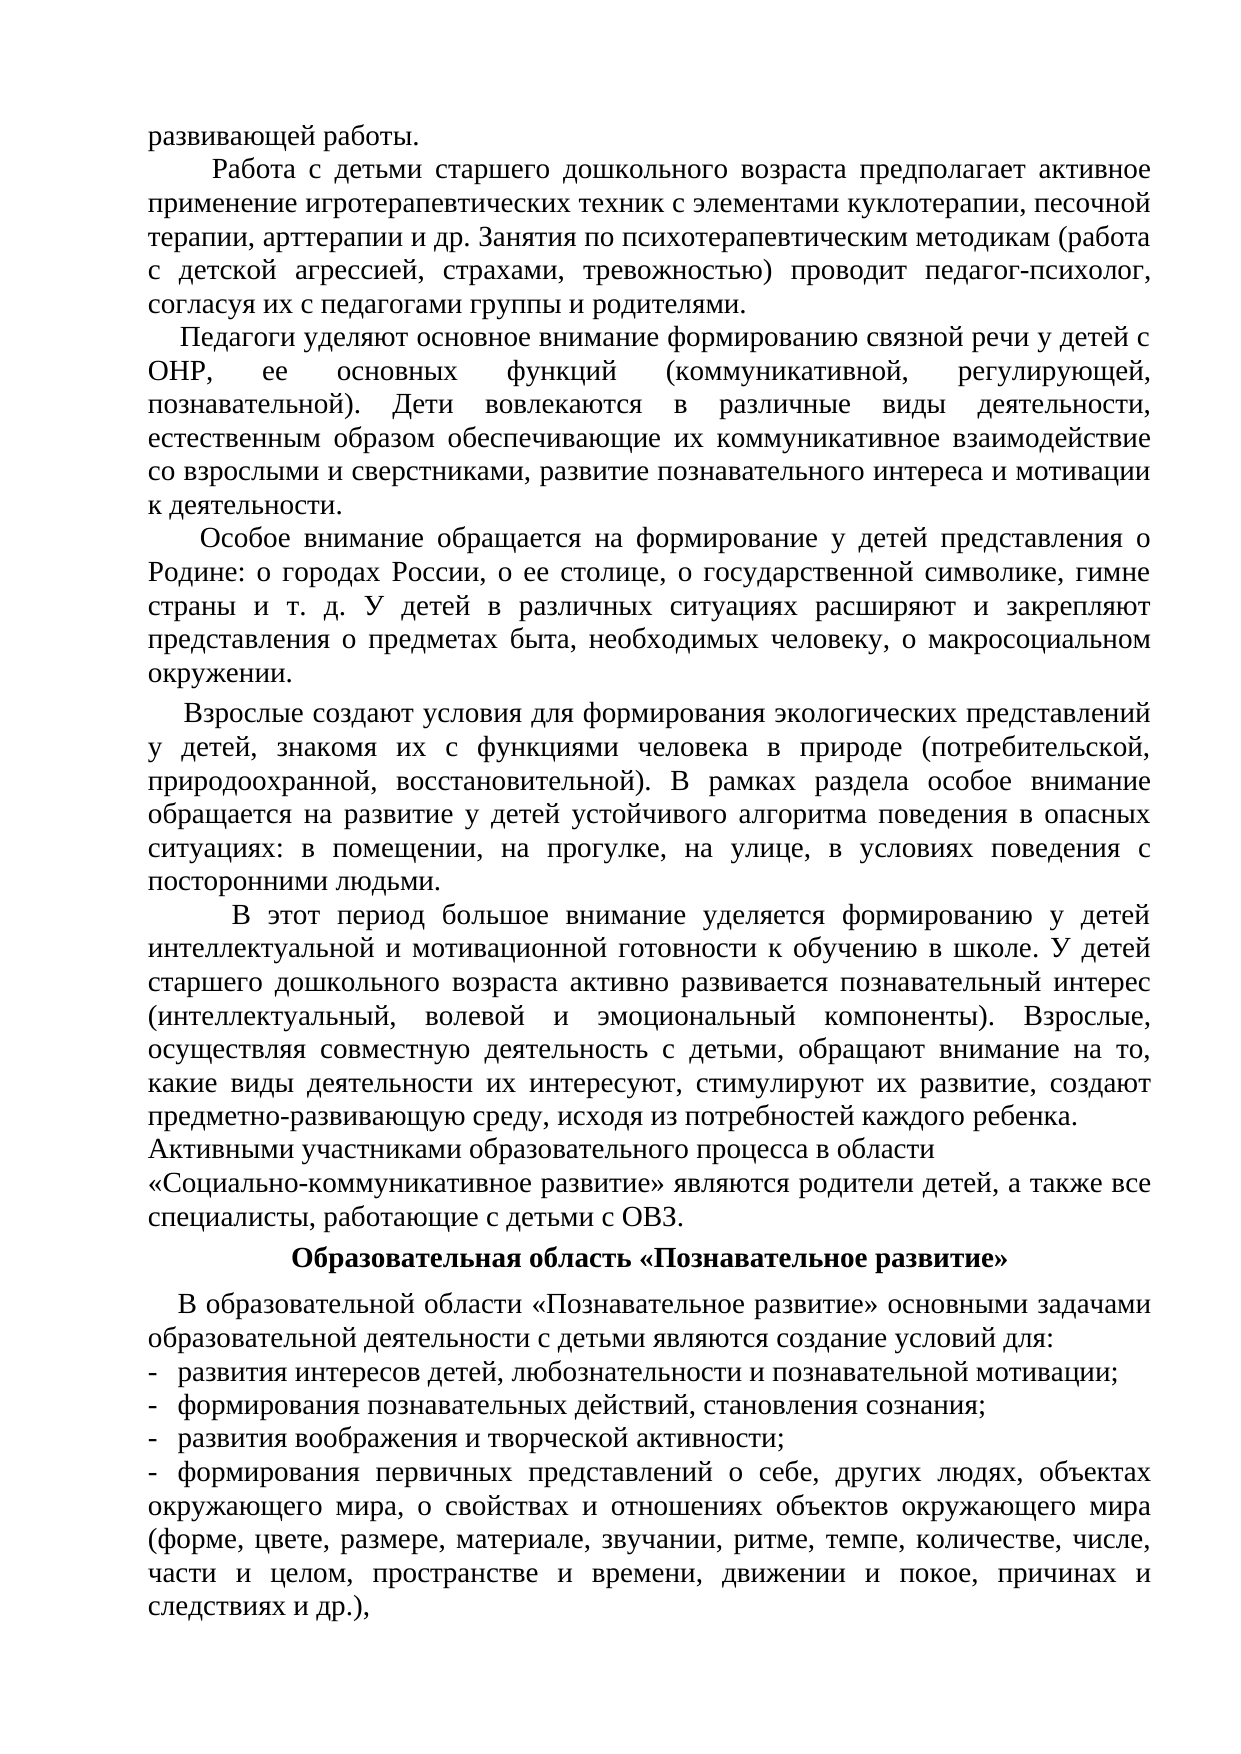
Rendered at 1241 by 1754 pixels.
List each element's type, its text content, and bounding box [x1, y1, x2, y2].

list формирования познавательных действий, становления сознания; [148, 1387, 1152, 1421]
text Особое внимание обращается на формирование у детей представления о Родине: о городах России, о ее столице, о государственной символике, гимне страны и т. д. У детей в различных ситуациях расширяют и закрепляют представления о предметах быта, необходимых человеку, о макросоциальном окружении. [148, 521, 1152, 688]
text Образовательная область «Познавательное развитие» [148, 1240, 1152, 1274]
list формирования первичных представлений о себе, других людях, объектах окружающего мира, о свойствах и отношениях объектов окружающего мира (форме, цвете, размере, материале, звучании, ритме, темпе, количестве, числе, части и целом, пространстве и времени, движении и покое, причинах и следствиях и др.), [148, 1454, 1152, 1622]
text Педагоги уделяют основное внимание формированию связной речи у детей с ОНР, ее основных функций (коммуникативной, регулирующей, познавательной). Дети вовлекаются в различные виды деятельности, естественным образом обеспечивающие их коммуникативное взаимодействие со взрослыми и сверстниками, развитие познавательного интереса и мотивации к деятельности. [148, 319, 1152, 521]
text В этот период большое внимание уделяется формированию у детей интеллектуальной и мотивационной готовности к обучению в школе. У детей старшего дошкольного возраста активно развивается познавательный интерес (интеллектуальный, волевой и эмоциональный компоненты). Взрослые, осуществляя совместную деятельность с детьми, обращают внимание на то, какие виды деятельности их интересуют, стимулируют их развитие, создают предметно-развивающую среду, исходя из потребностей каждого ребенка. [148, 897, 1152, 1132]
text Работа с детьми старшего дошкольного возраста предполагает активное применение игротерапевтических техник с элементами куклотерапии, песочной терапии, арттерапии и др. Занятия по психотерапевтическим методикам (работа с детской агрессией, страхами, тревожностью) проводит педагог-психолог, согласуя их с педагогами группы и родителями. [148, 152, 1152, 319]
list развития воображения и творческой активности; [148, 1421, 1152, 1454]
text В образовательной области «Познавательное развитие» основными задачами образовательной деятельности с детьми являются создание условий для: [148, 1287, 1152, 1354]
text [148, 118, 1152, 152]
text Активными участниками образовательного процесса в области [148, 1132, 1152, 1165]
text «Социально-коммуникативное развитие» являются родители детей, а также все специалисты, работающие с детьми с ОВЗ. [148, 1165, 1152, 1232]
text Взрослые создают условия для формирования экологических представлений у детей, знакомя их с функциями человека в природе (потребительской, природоохранной, восстановительной). В рамках раздела особое внимание обращается на развитие у детей устойчивого алгоритма поведения в опасных ситуациях: в помещении, на прогулке, на улице, в условиях поведения с посторонними людьми. [148, 696, 1152, 897]
list развития интересов детей, любознательности и познавательной мотивации; [148, 1354, 1152, 1387]
